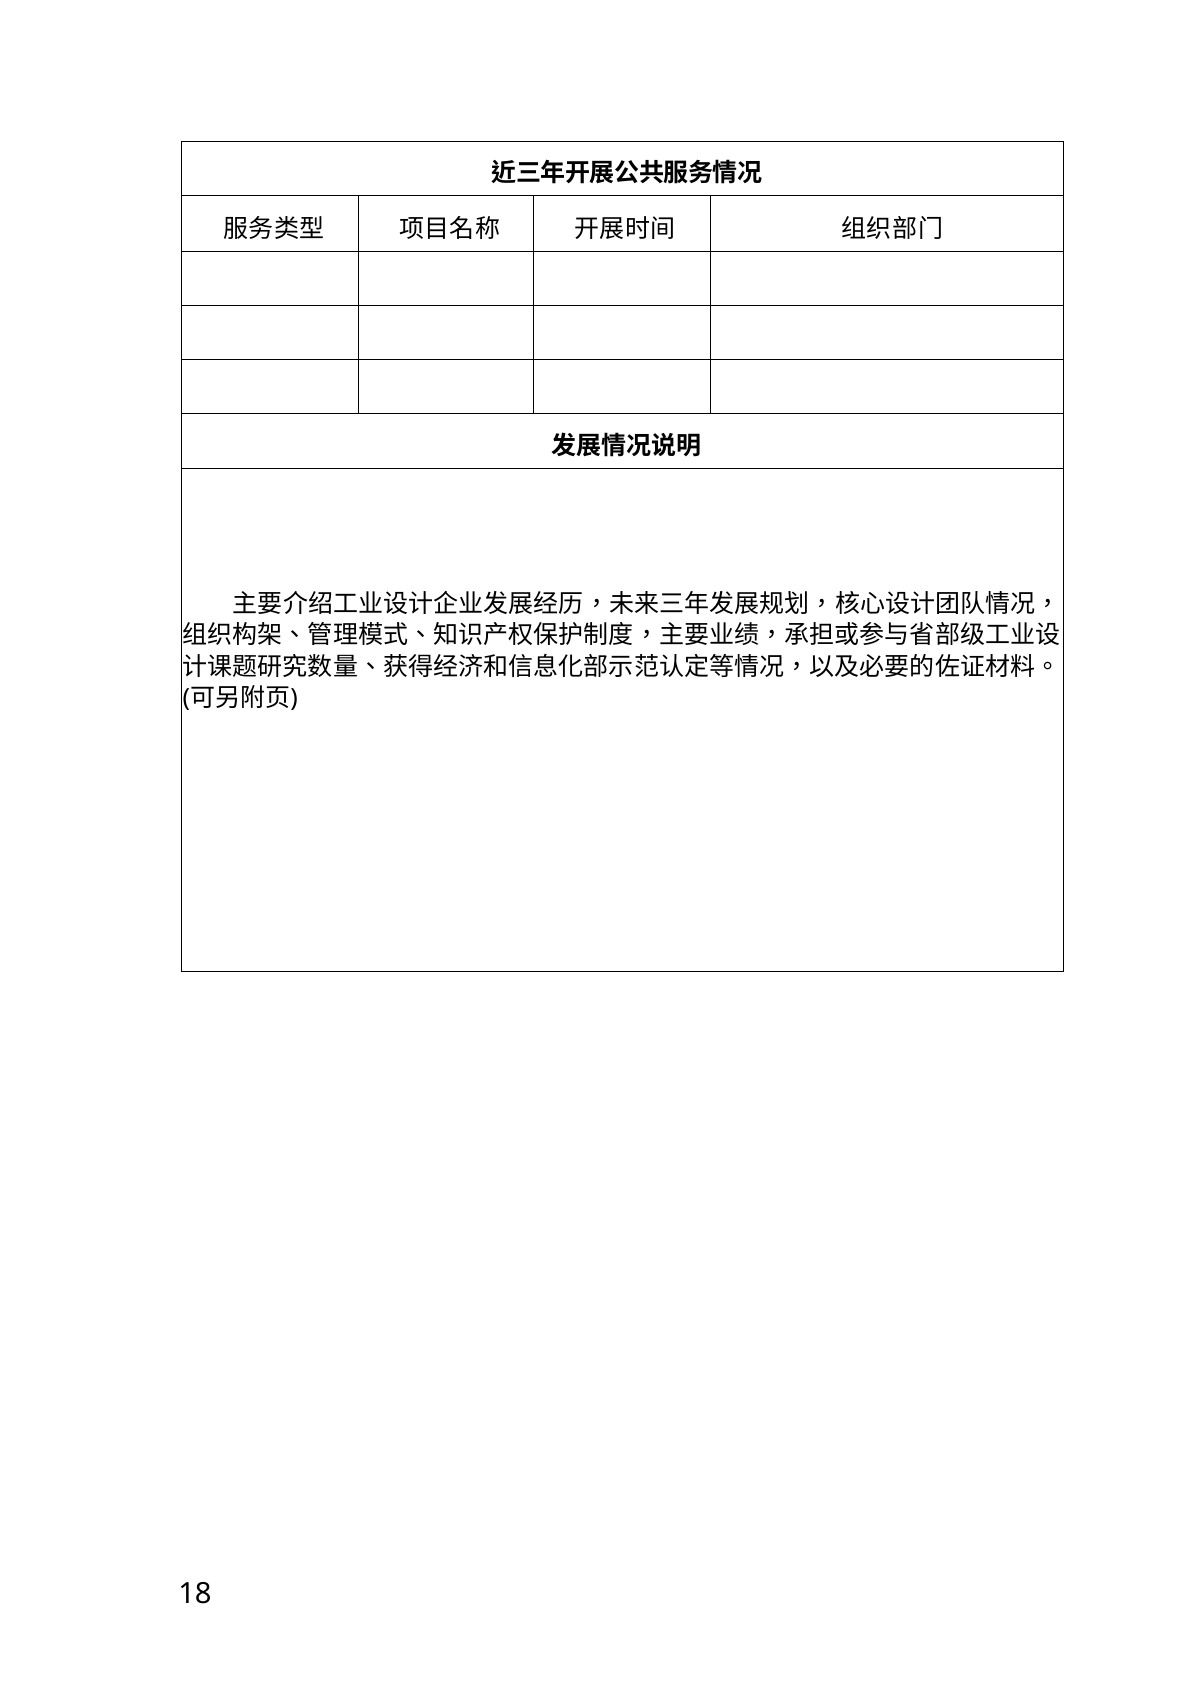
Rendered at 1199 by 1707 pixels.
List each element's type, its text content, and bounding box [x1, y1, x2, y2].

table_cell [182, 306, 358, 359]
table_cell [711, 252, 1063, 305]
table_cell [359, 360, 533, 413]
table_cell [711, 306, 1063, 359]
table_cell 开展时间 [534, 196, 710, 251]
table_cell [182, 360, 358, 413]
table_cell [711, 360, 1063, 413]
table_header 近三年开展公共服务情况 [182, 142, 1063, 195]
table_cell 主要介绍工业设计企业发展经历，未来三年发展规划，核心设计团队情况，组织构架、管理模式、知识产权保护制度，主要业绩，承担或参与省部级工业设计课题研究数量、获得经济和信息化部示范认定等情况，以及必要的佐证材料。(可另附页) [182, 469, 1063, 971]
table_cell [182, 252, 358, 305]
table_cell 组织部门 [711, 196, 1063, 251]
table_cell [359, 306, 533, 359]
table_cell 项目名称 [359, 196, 533, 251]
table_cell 服务类型 [182, 196, 358, 251]
table_cell [534, 306, 710, 359]
table_cell 发展情况说明 [182, 414, 1063, 468]
table_cell [534, 360, 710, 413]
table_cell [534, 252, 710, 305]
table_cell [359, 252, 533, 305]
